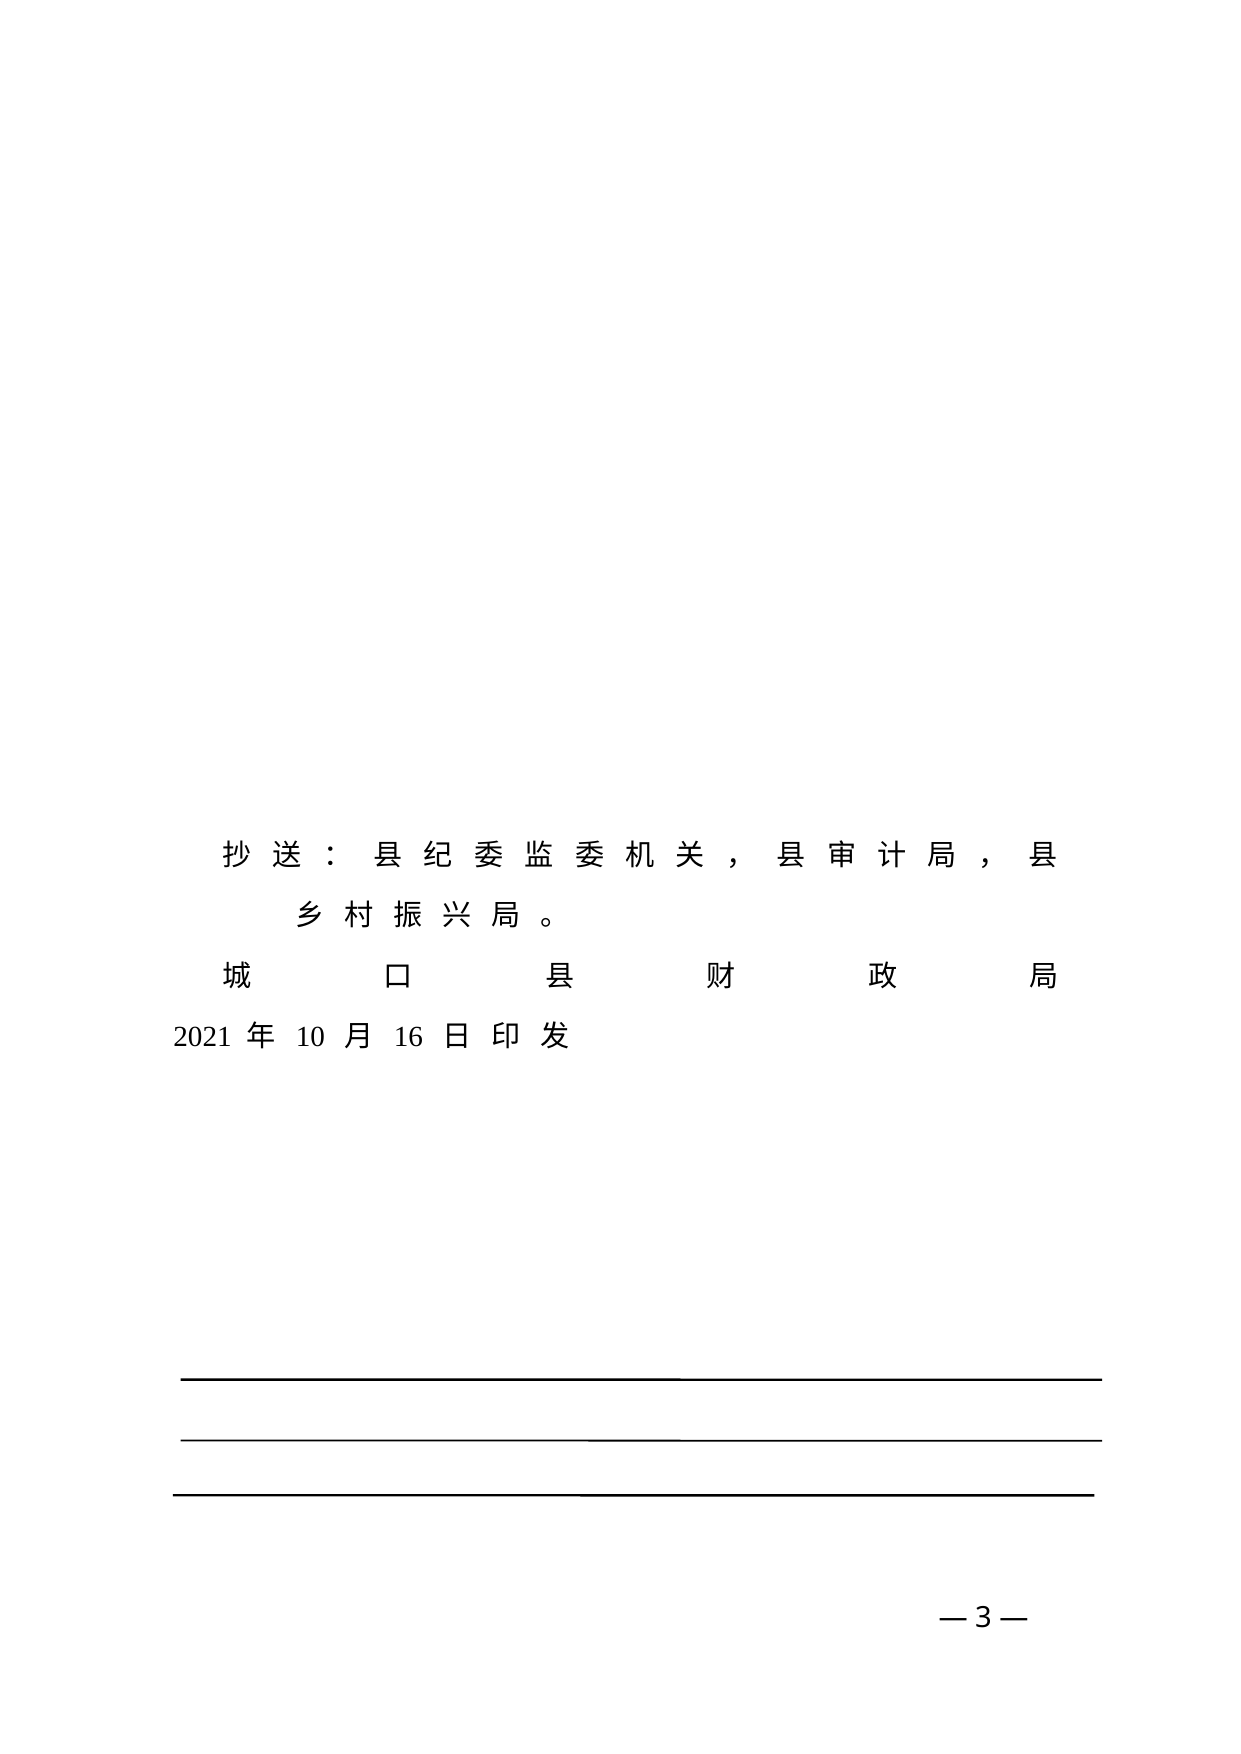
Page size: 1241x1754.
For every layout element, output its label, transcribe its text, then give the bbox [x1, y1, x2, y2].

text 抄送：县纪委监委机关，县审计局，县乡村振兴局。 [206, 822, 1079, 943]
text 城口县财政局 2021年10月16日印发 [173, 943, 1079, 1064]
